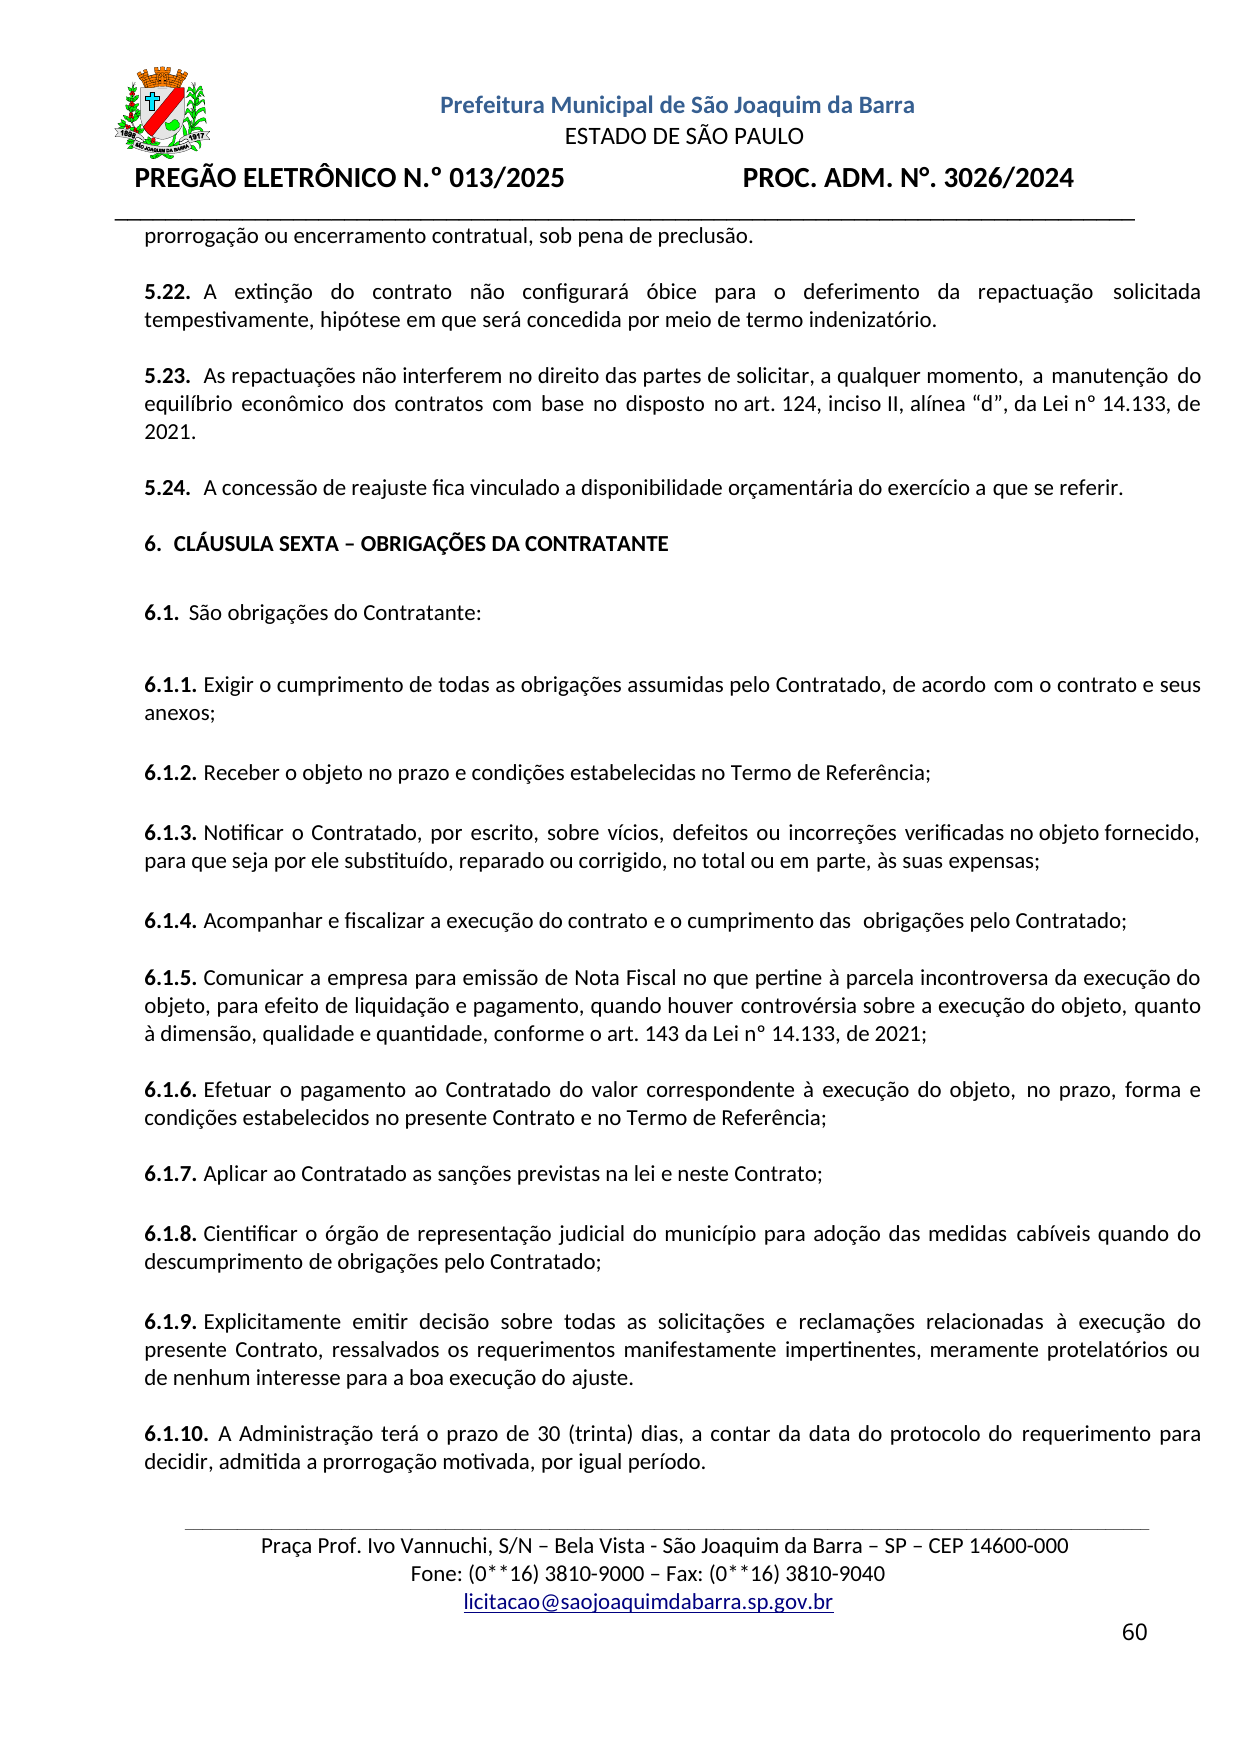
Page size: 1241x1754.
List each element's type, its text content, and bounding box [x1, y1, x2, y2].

list São obrigações do Contratante: [144, 598, 1148, 626]
list Comunicar a empresa para emissão de Nota Fiscal no que pertine à parcela incontroversa da execução do objeto, para efeito de liquidação e pagamento, quando houver controvérsia sobre a execução do objeto, quanto à dimensão, qualidade e quantidade, conforme o art. 143 da Lei nº 14.133, de 2021; [144, 963, 1201, 1047]
subtitle CLÁUSULA SEXTA – OBRIGAÇÕES DA CONTRATANTE [144, 529, 1148, 557]
list Explicitamente emitir decisão sobre todas as solicitações e reclamações relacionadas à execução do presente Contrato, ressalvados os requerimentos manifestamente impertinentes, meramente protelatórios ou de nenhum interesse para a boa execução do ajuste. [144, 1307, 1201, 1391]
list Acompanhar e fiscalizar a execução do contrato e o cumprimento das obrigações pelo Contratado; [144, 907, 1201, 934]
list Cientificar o órgão de representação judicial do município para adoção das medidas cabíveis quando do descumprimento de obrigações pelo Contratado; [144, 1219, 1201, 1275]
list Efetuar o pagamento ao Contratado do valor correspondente à execução do objeto, no prazo, forma e condições estabelecidos no presente Contrato e no Termo de Referência; [144, 1075, 1201, 1131]
list Exigir o cumprimento de todas as obrigações assumidas pelo Contratado, de acordo com o contrato e seus anexos; [144, 671, 1201, 727]
list Notificar o Contratado, por escrito, sobre vícios, defeitos ou incorreções verificadas no objeto fornecido, para que seja por ele substituído, reparado ou corrigido, no total ou em parte, às suas expensas; [144, 818, 1201, 874]
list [144, 221, 1201, 249]
list As repactuações não interferem no direito das partes de solicitar, a qualquer momento, a manutenção do equilíbrio econômico dos contratos com base no disposto no art. 124, inciso II, alínea “d”, da Lei nº 14.133, de 2021. [144, 361, 1201, 445]
list A concessão de reajuste fica vinculado a disponibilidade orçamentária do exercício a que se referir. [144, 473, 1201, 501]
list A Administração terá o prazo de 30 (trinta) dias, a contar da data do protocolo do requerimento para decidir, admitida a prorrogação motivada, por igual período. [144, 1419, 1201, 1475]
list Aplicar ao Contratado as sanções previstas na lei e neste Contrato; [144, 1159, 1201, 1187]
list A extinção do contrato não configurará óbice para o deferimento da repactuação solicitada tempestivamente, hipótese em que será concedida por meio de termo indenizatório. [144, 277, 1201, 333]
list Receber o objeto no prazo e condições estabelecidas no Termo de Referência; [144, 758, 1201, 786]
